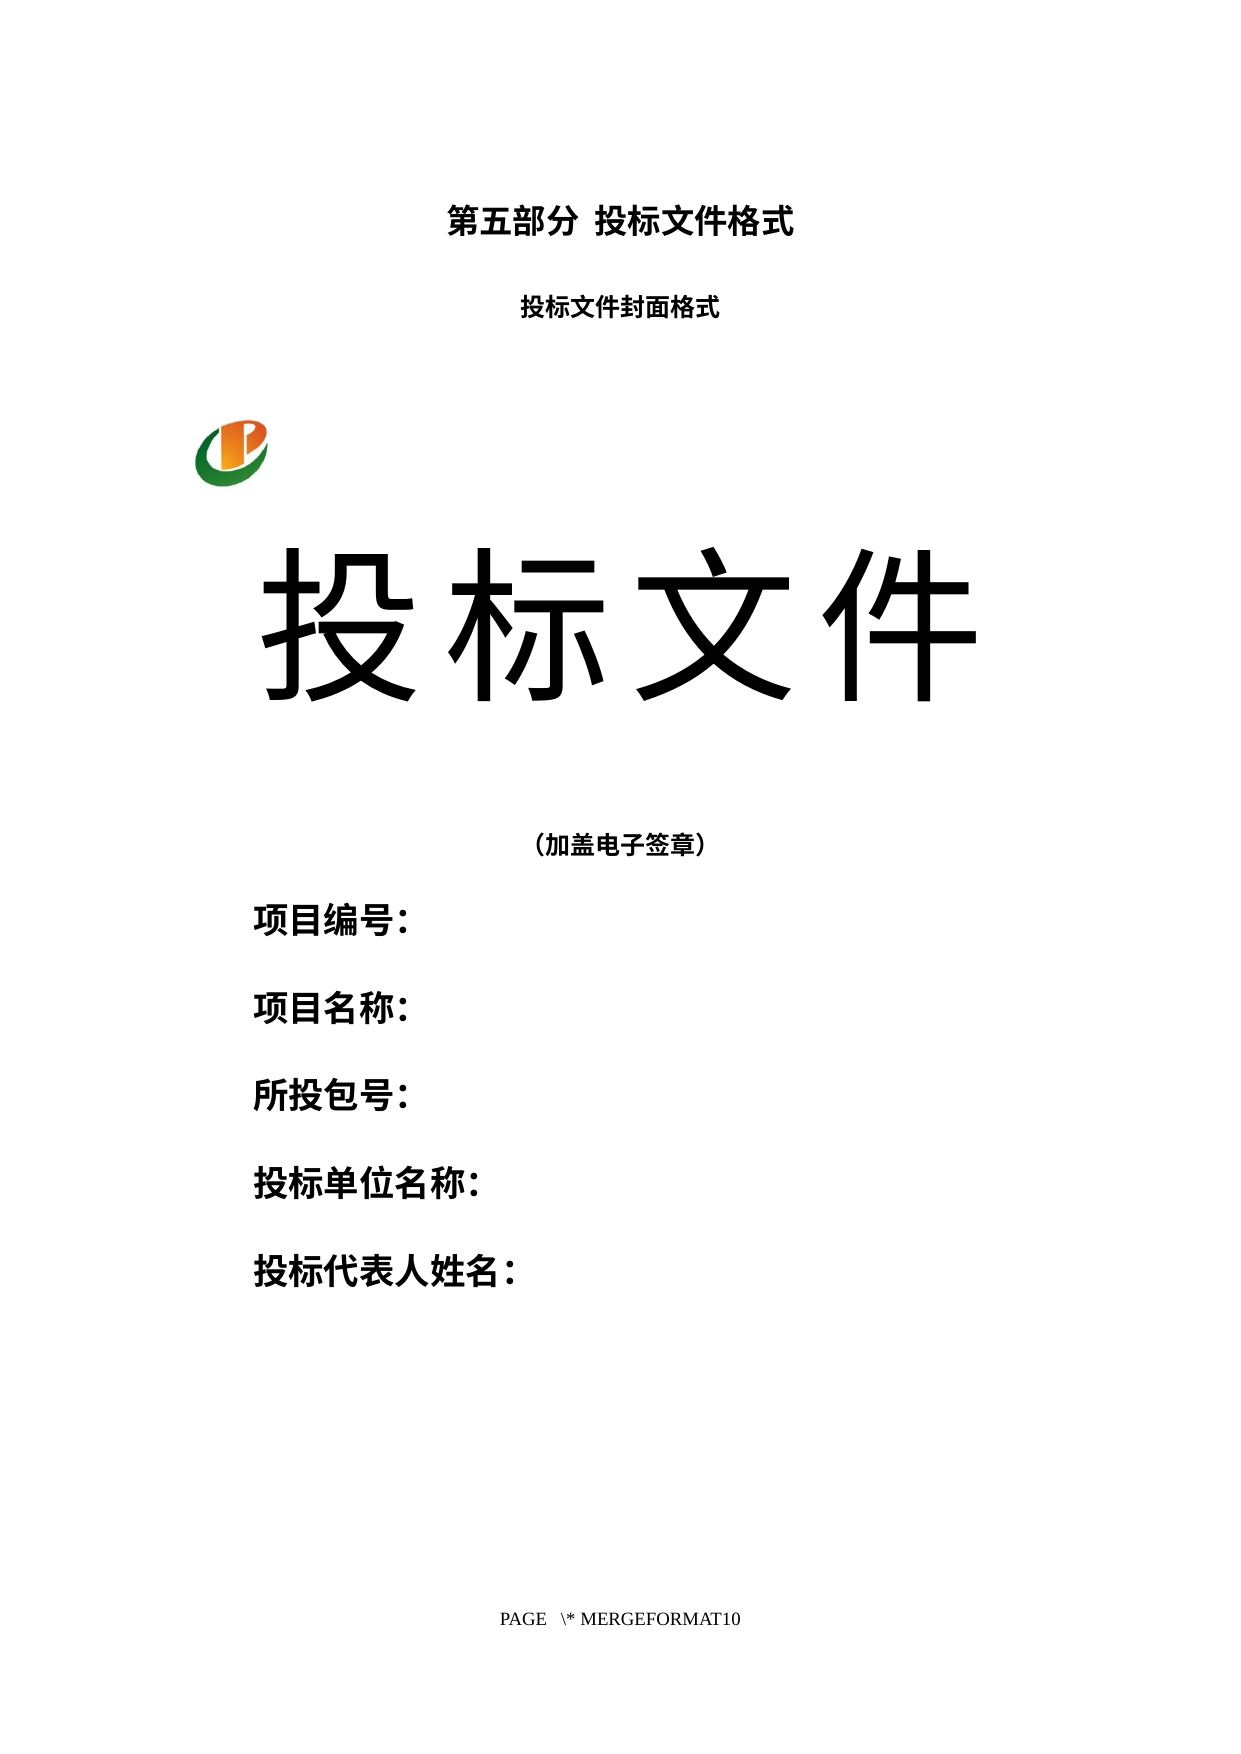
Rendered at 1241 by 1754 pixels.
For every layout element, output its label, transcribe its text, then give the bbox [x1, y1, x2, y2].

text 投 标 文 件 [187, 486, 1053, 746]
text 投标代表人姓名： [253, 1236, 1053, 1301]
text 项目名称： [253, 973, 1053, 1038]
picture [191, 417, 271, 489]
text 投标单位名称： [253, 1148, 1053, 1213]
subtitle 第五部分 投标文件格式 [187, 187, 1053, 252]
text 投标文件封面格式 [187, 273, 1053, 338]
text （加盖电子签章） [187, 811, 1053, 876]
text 所投包号： [253, 1061, 1053, 1126]
text 项目编号： [253, 885, 1053, 950]
